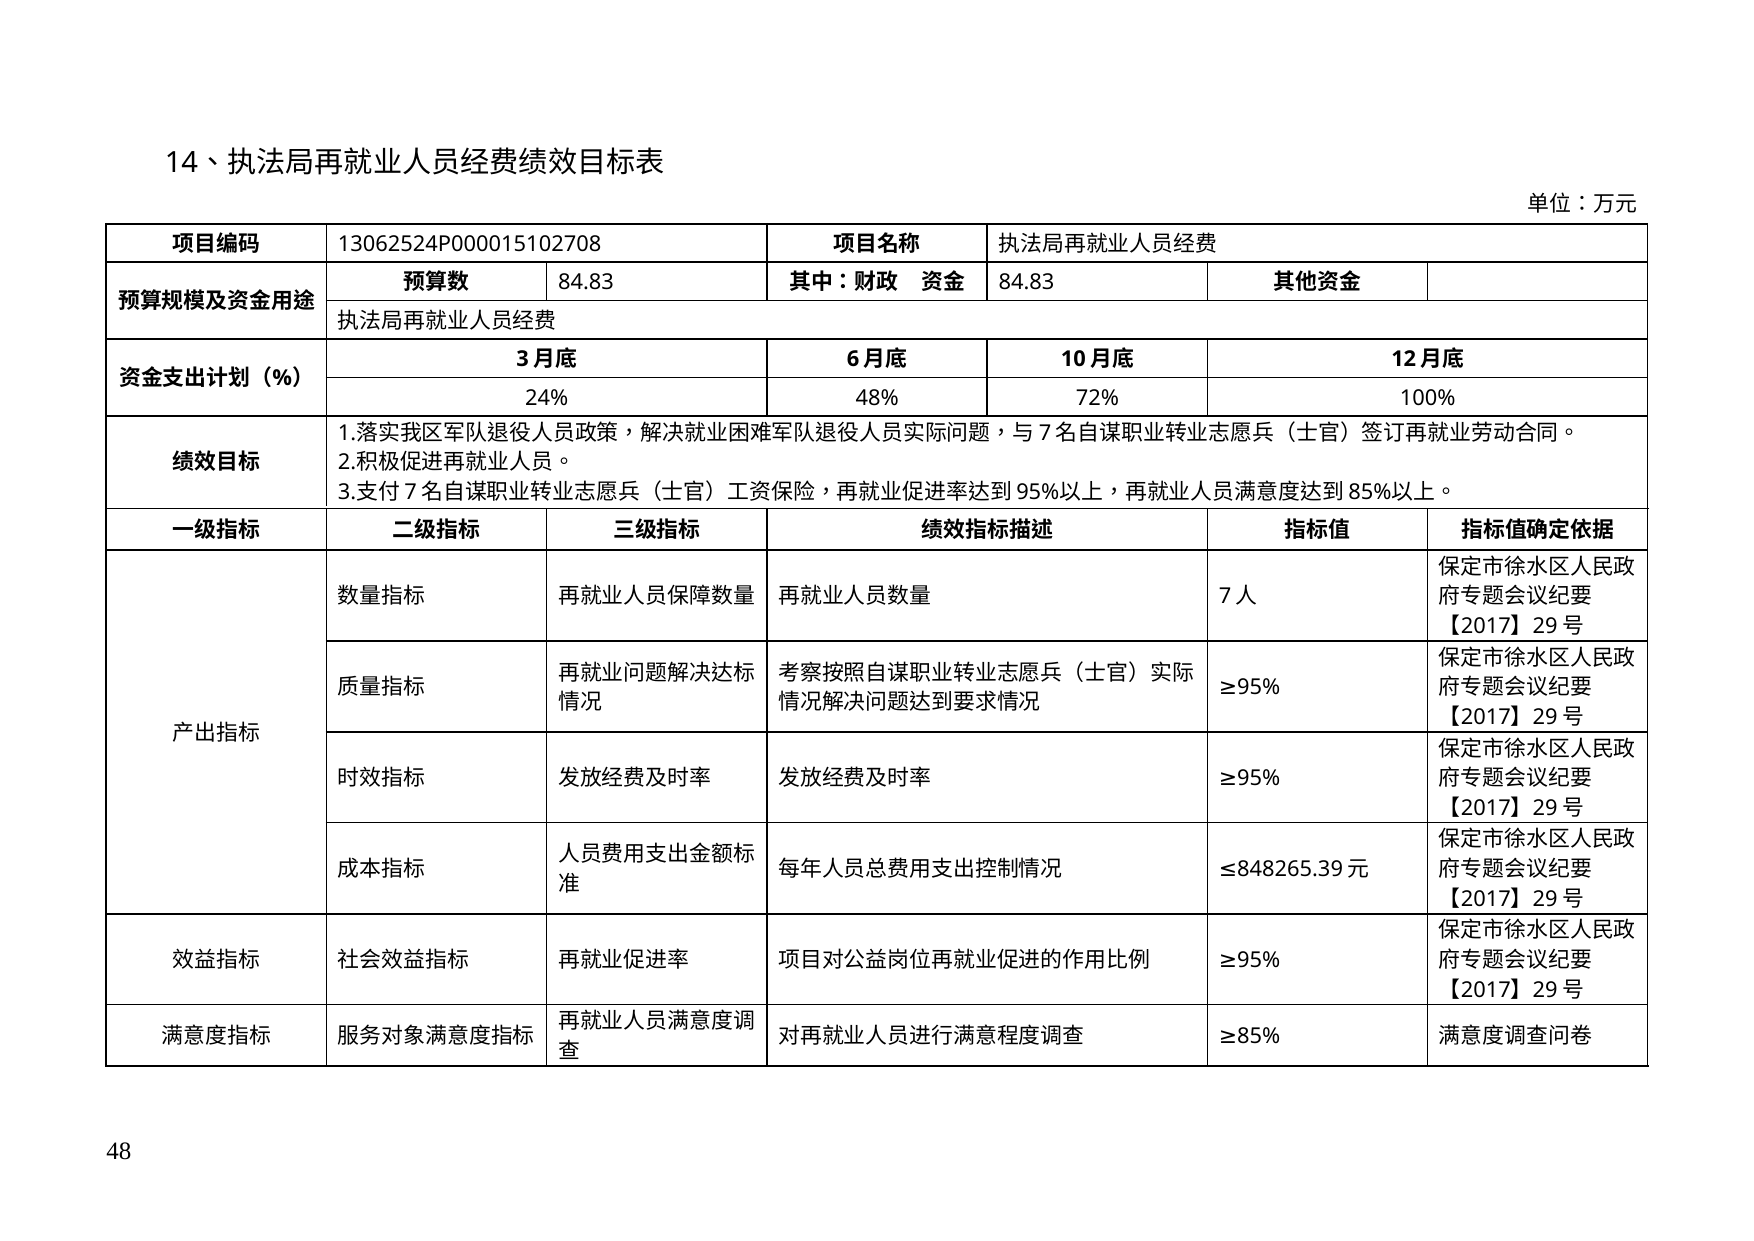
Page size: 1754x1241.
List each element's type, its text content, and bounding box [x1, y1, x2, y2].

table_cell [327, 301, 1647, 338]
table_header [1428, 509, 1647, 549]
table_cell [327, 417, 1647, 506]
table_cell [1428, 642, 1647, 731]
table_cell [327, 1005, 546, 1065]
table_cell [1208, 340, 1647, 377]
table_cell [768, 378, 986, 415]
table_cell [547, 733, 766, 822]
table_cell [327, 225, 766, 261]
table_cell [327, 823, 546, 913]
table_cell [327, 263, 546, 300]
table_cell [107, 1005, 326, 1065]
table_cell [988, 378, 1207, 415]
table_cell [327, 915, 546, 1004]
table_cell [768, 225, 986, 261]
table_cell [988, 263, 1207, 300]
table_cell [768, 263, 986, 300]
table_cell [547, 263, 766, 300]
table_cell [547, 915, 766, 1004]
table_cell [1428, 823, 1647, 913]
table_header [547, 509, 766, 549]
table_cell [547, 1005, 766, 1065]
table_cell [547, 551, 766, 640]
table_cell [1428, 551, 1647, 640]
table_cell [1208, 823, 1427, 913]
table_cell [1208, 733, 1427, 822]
text 14、执法局再就业人员经费绩效目标表 [106, 142, 1648, 181]
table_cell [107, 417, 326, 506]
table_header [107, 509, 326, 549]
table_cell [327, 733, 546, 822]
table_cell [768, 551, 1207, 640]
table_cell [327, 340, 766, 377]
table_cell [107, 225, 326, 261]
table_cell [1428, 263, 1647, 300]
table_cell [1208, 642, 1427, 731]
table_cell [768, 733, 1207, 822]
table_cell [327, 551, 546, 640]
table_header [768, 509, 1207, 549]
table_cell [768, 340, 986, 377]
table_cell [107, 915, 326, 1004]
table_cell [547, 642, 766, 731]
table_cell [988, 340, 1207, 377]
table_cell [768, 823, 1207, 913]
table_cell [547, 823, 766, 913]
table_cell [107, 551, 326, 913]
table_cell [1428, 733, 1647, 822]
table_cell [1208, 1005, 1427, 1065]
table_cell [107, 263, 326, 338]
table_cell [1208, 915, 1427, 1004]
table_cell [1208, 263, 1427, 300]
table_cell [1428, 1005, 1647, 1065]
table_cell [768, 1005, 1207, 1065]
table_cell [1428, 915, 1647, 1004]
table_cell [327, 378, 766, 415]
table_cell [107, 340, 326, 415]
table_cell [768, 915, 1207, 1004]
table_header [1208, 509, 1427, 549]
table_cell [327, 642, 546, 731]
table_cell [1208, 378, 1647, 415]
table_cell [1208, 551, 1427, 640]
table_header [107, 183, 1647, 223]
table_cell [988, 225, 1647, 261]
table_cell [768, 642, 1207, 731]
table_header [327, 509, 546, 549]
